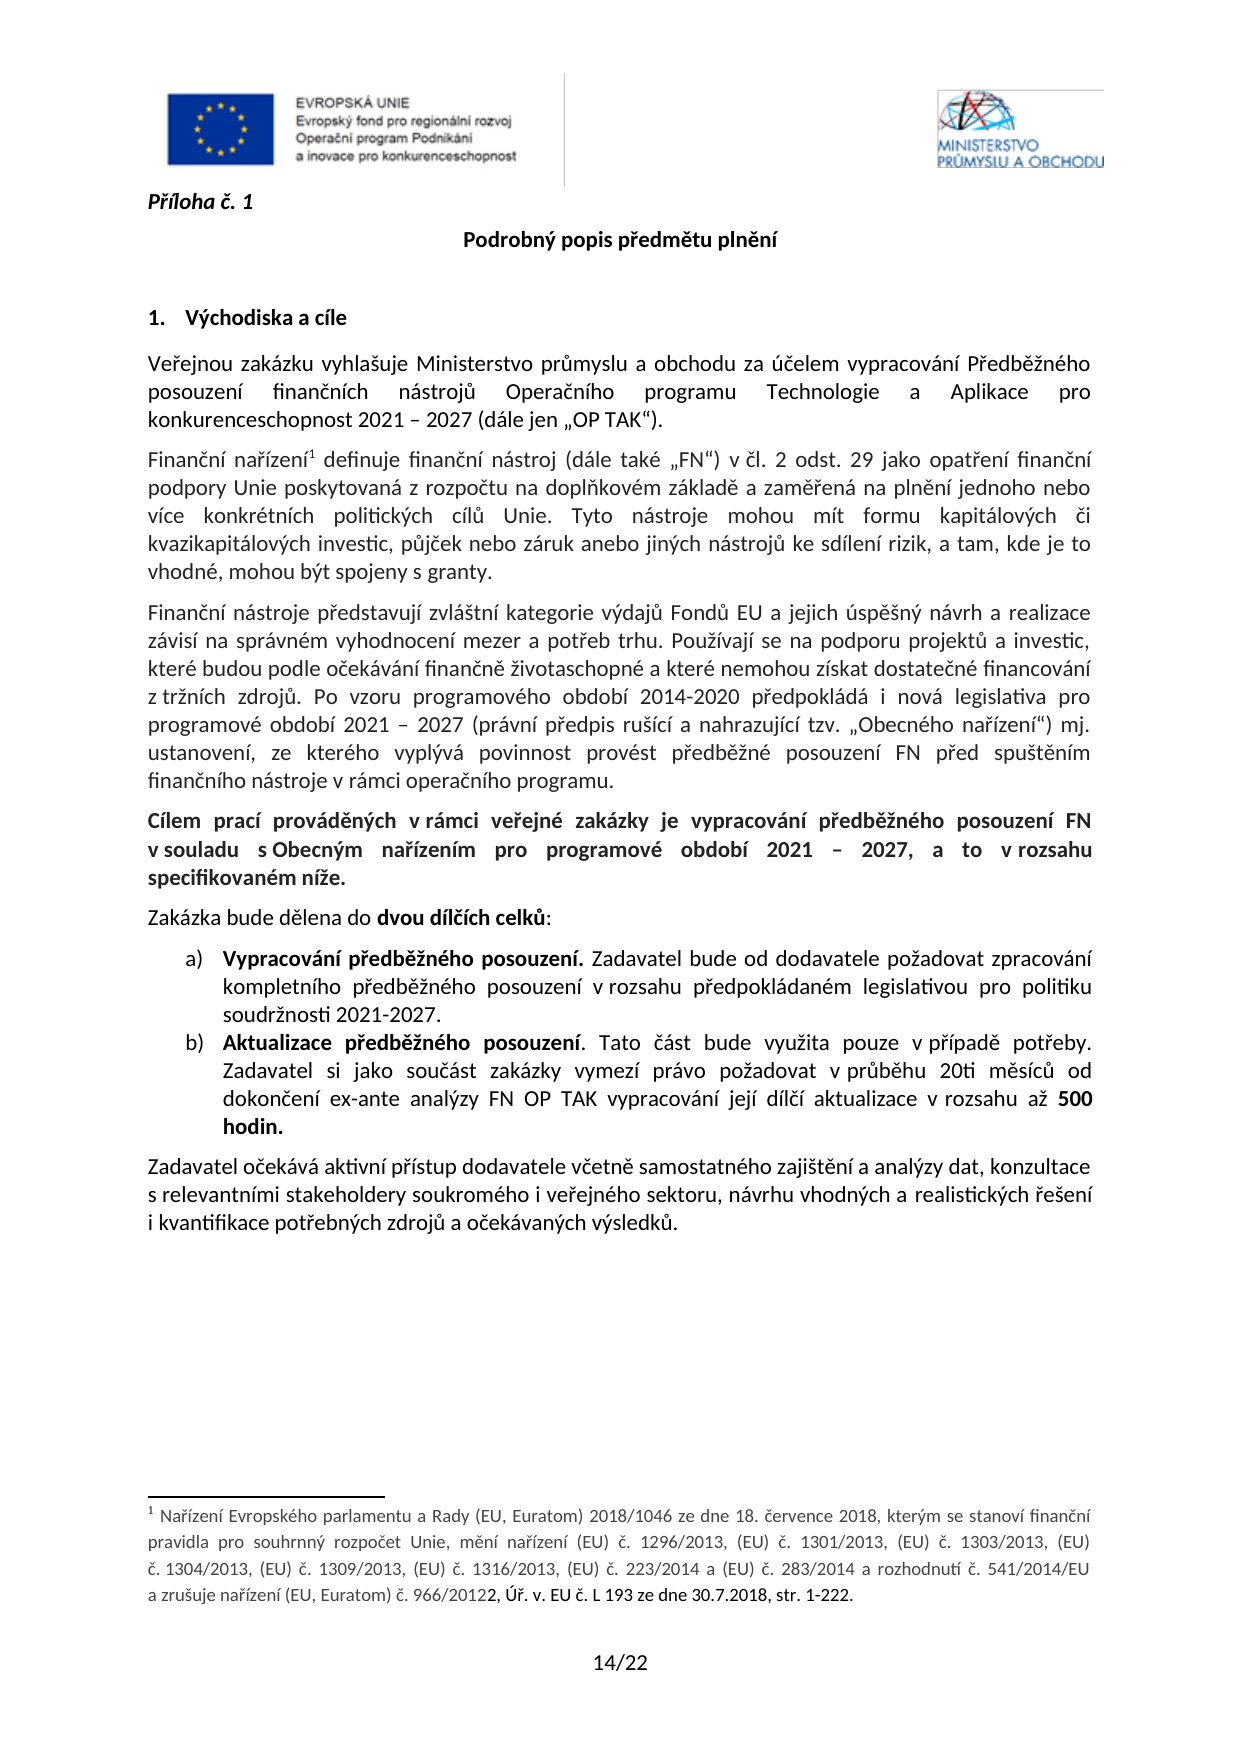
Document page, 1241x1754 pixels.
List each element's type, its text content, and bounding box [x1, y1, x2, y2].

text Finanční nařízení definuje finanční nástroj (dále také „FN“) v čl. 2 odst. 29 jako opatření finanční podpory Unie poskytovaná z rozpočtu na doplňkovém základě a zaměřená na plnění jednoho nebo více konkrétních politických cílů Unie. Tyto nástroje mohou mít formu kapitálových či kvazikapitálových investic, půjček nebo záruk anebo jiných nástrojů ke sdílení rizik, a tam, kde je to vhodné, mohou být spojeny s granty. [148, 445, 1092, 586]
text Příloha č. 1 [148, 189, 1092, 214]
text Cílem prací prováděných v rámci veřejné zakázky je vypracování předběžného posouzení FN v souladu s Obecným nařízením pro programové období 2021 – 2027, a to v rozsahu specifikovaném níže. [148, 807, 1092, 891]
list Aktualizace předběžného posouzení. Tato část bude využita pouze v případě potřeby. Zadavatel si jako součást zakázky vymezí právo požadovat v průběhu 20ti měsíců od dokončení ex-ante analýzy FN OP TAK vypracování její dílčí aktualizace v rozsahu až 500 hodin. [185, 1028, 1092, 1140]
list Východiska a cíle [148, 297, 1092, 332]
text Zadavatel očekává aktivní přístup dodavatele včetně samostatného zajištění a analýzy dat, konzultace s relevantními stakeholdery soukromého i veřejného sektoru, návrhu vhodných a realistických řešení i kvantifikace potřebných zdrojů a očekávaných výsledků. [148, 1152, 1092, 1236]
picture [147, 73, 1104, 187]
list Vypracování předběžného posouzení. Zadavatel bude od dodavatele požadovat zpracování kompletního předběžného posouzení v rozsahu předpokládaném legislativou pro politiku soudržnosti 2021-2027. [185, 944, 1092, 1028]
subtitle Podrobný popis předmětu plnění [148, 227, 1092, 252]
text Veřejnou zakázku vyhlašuje Ministerstvo průmyslu a obchodu za účelem vypracování Předběžného posouzení finančních nástrojů Operačního programu Technologie a Aplikace pro konkurenceschopnost 2021 – 2027 (dále jen „OP TAK“). [148, 349, 1092, 433]
text Zakázka bude dělena do dvou dílčích celků: [148, 903, 1092, 931]
text Finanční nástroje představují zvláštní kategorie výdajů Fondů EU a jejich úspěšný návrh a realizace závisí na správném vyhodnocení mezer a potřeb trhu. Používají se na podporu projektů a investic, které budou podle očekávání finančně životaschopné a které nemohou získat dostatečné financování z tržních zdrojů. Po vzoru programového období 2014-2020 předpokládá i nová legislativa pro programové období 2021 – 2027 (právní předpis rušící a nahrazující tzv. „Obecného nařízení“) mj. ustanovení, ze kterého vyplývá povinnost provést předběžné posouzení FN před spuštěním finančního nástroje v rámci operačního programu. [148, 598, 1092, 794]
